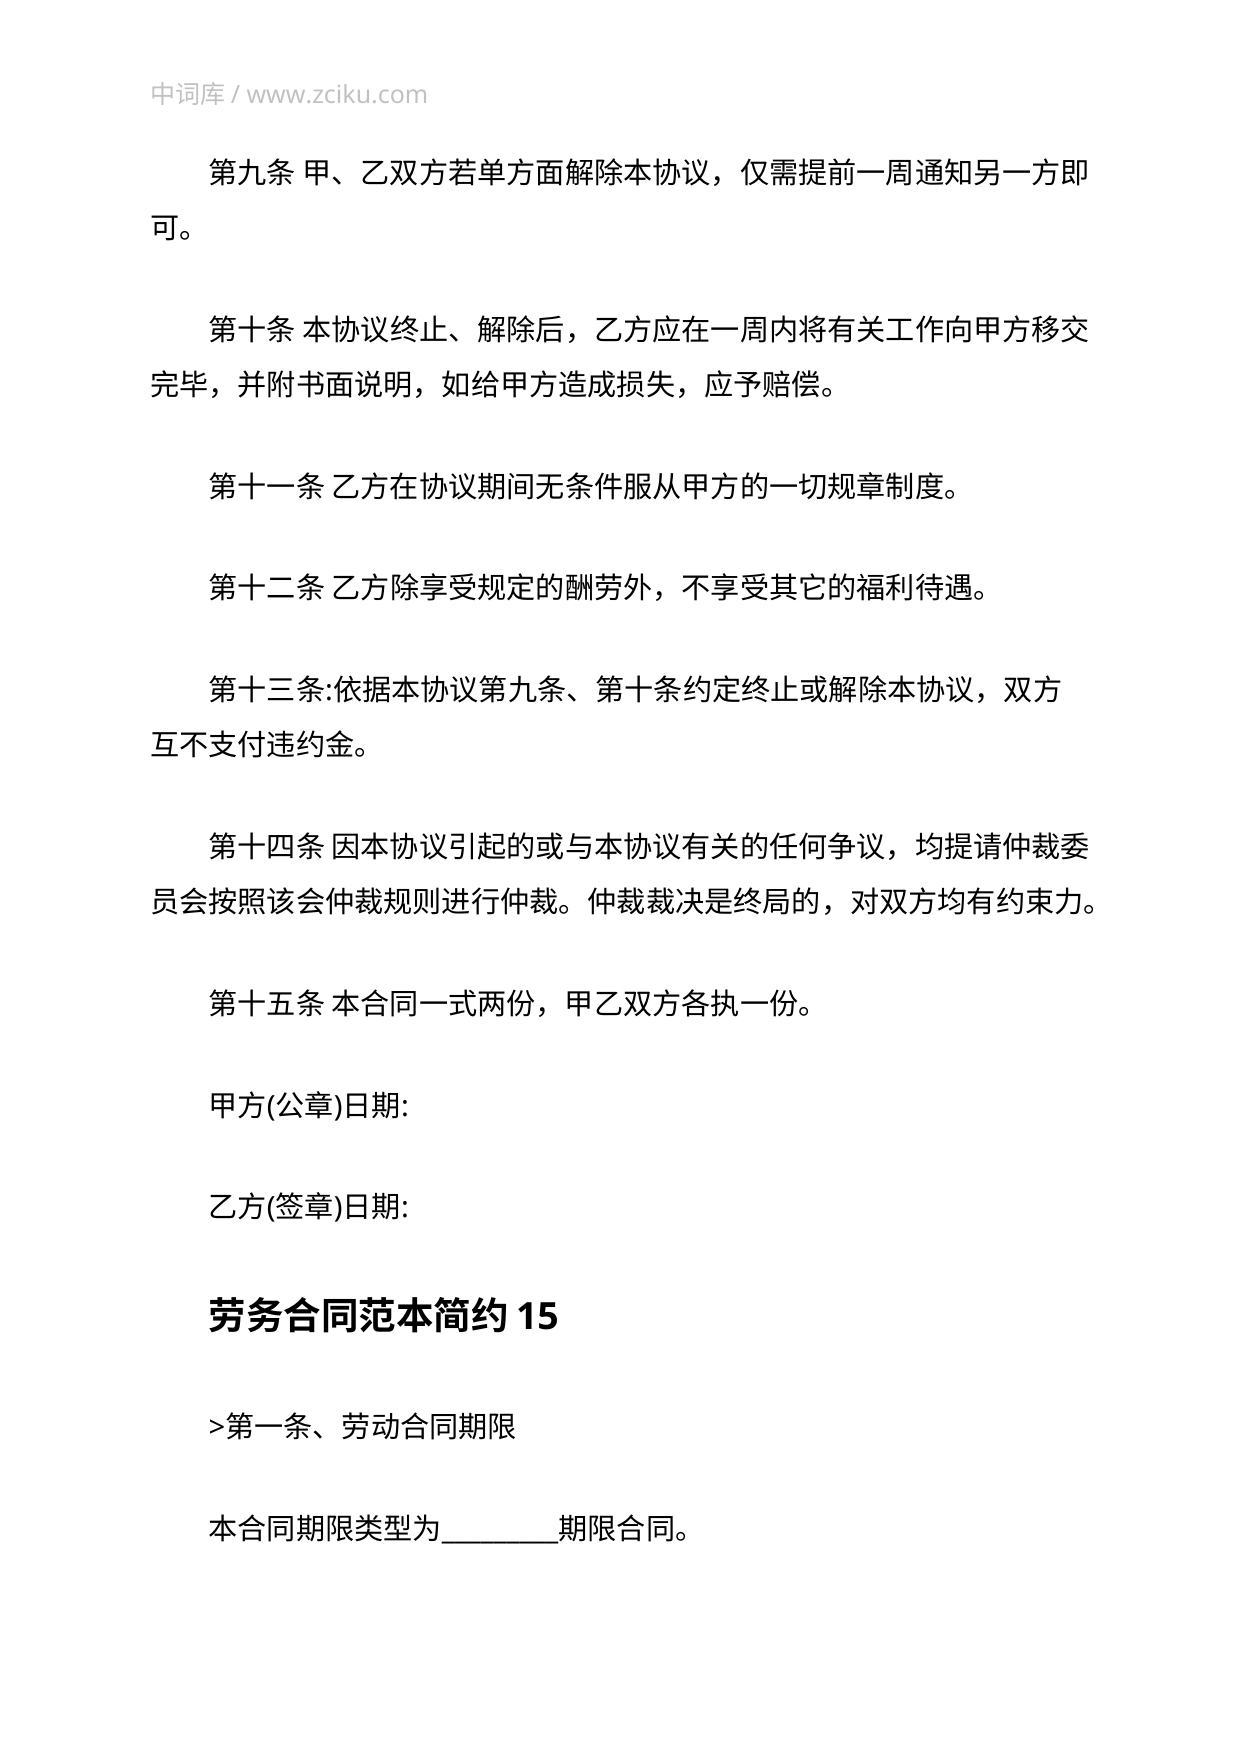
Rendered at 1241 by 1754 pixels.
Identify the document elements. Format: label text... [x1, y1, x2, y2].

text 第十条 本协议终止、解除后，乙方应在一周内将有关工作向甲方移交完毕，并附书面说明，如给甲方造成损失，应予赔偿。 [150, 307, 1090, 404]
text 乙方(签章)日期: [150, 1184, 1090, 1226]
text 第十五条 本合同一式两份，甲乙双方各执一份。 [150, 980, 1090, 1023]
text >第一条、劳动合同期限 [150, 1404, 1090, 1446]
text 第十一条 乙方在协议期间无条件服从甲方的一切规章制度。 [150, 463, 1090, 506]
text 第九条 甲、乙双方若单方面解除本协议，仅需提前一周通知另一方即可。 [150, 150, 1090, 247]
text 本合同期限类型为_________期限合同。 [150, 1506, 1090, 1548]
text 劳务合同范本简约15 [150, 1286, 1090, 1341]
text 甲方(公章)日期: [150, 1082, 1090, 1124]
text 第十三条:依据本协议第九条、第十条约定终止或解除本协议，双方互不支付违约金。 [150, 667, 1090, 764]
text 第十四条 因本协议引起的或与本协议有关的任何争议，均提请仲裁委员会按照该会仲裁规则进行仲裁。仲裁裁决是终局的，对双方均有约束力。 [150, 824, 1090, 921]
text 第十二条 乙方除享受规定的酬劳外，不享受其它的福利待遇。 [150, 565, 1090, 607]
